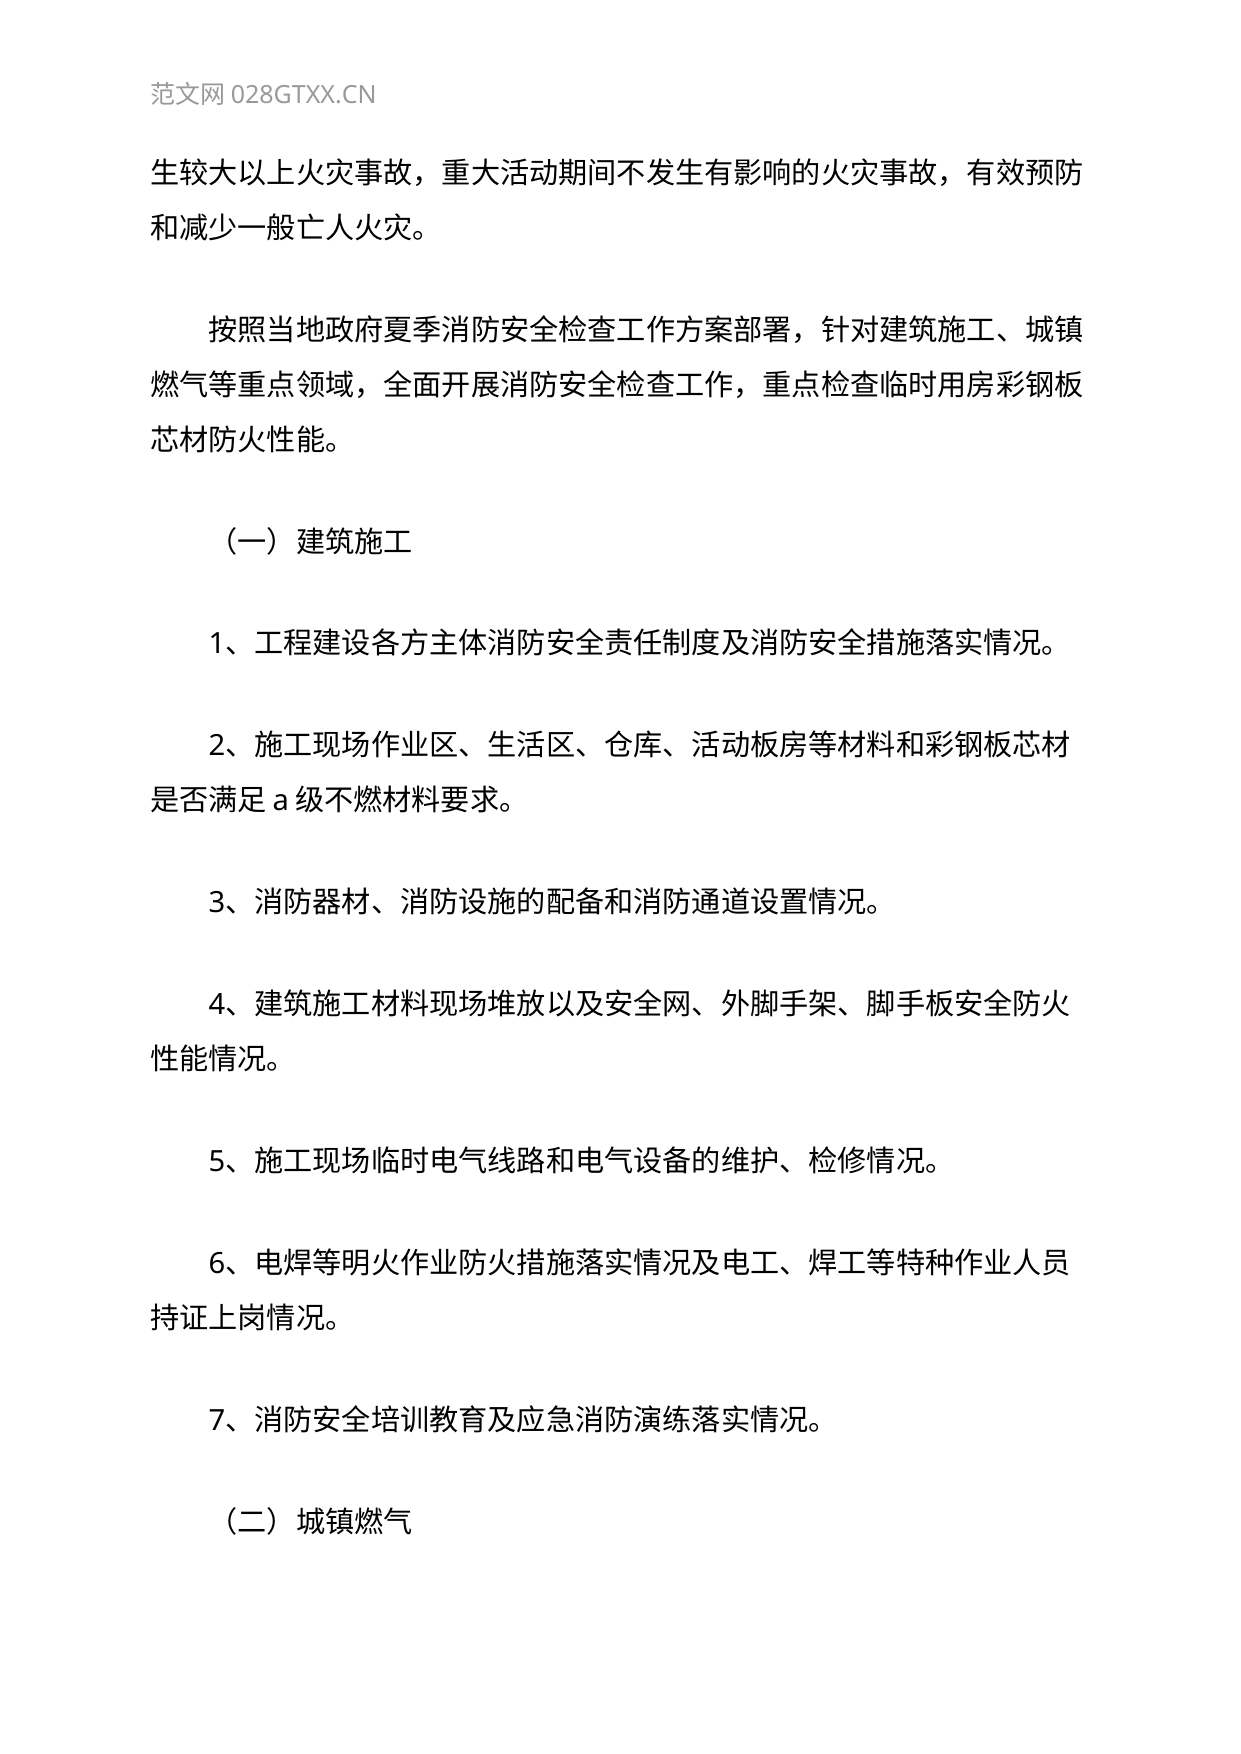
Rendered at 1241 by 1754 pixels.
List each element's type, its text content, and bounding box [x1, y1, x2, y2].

text （二）城镇燃气 [150, 1498, 1090, 1541]
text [150, 150, 1090, 247]
text 2、施工现场作业区、生活区、仓库、活动板房等材料和彩钢板芯材是否满足a级不燃材料要求。 [150, 722, 1090, 819]
text 5、施工现场临时电气线路和电气设备的维护、检修情况。 [150, 1138, 1090, 1180]
text 按照当地政府夏季消防安全检查工作方案部署，针对建筑施工、城镇燃气等重点领域，全面开展消防安全检查工作，重点检查临时用房彩钢板芯材防火性能。 [150, 307, 1090, 459]
text （一）建筑施工 [150, 518, 1090, 561]
text 6、电焊等明火作业防火措施落实情况及电工、焊工等特种作业人员持证上岗情况。 [150, 1240, 1090, 1337]
text 4、建筑施工材料现场堆放以及安全网、外脚手架、脚手板安全防火性能情况。 [150, 981, 1090, 1078]
text 7、消防安全培训教育及应急消防演练落实情况。 [150, 1396, 1090, 1439]
text 3、消防器材、消防设施的配备和消防通道设置情况。 [150, 879, 1090, 921]
text 1、工程建设各方主体消防安全责任制度及消防安全措施落实情况。 [150, 620, 1090, 662]
